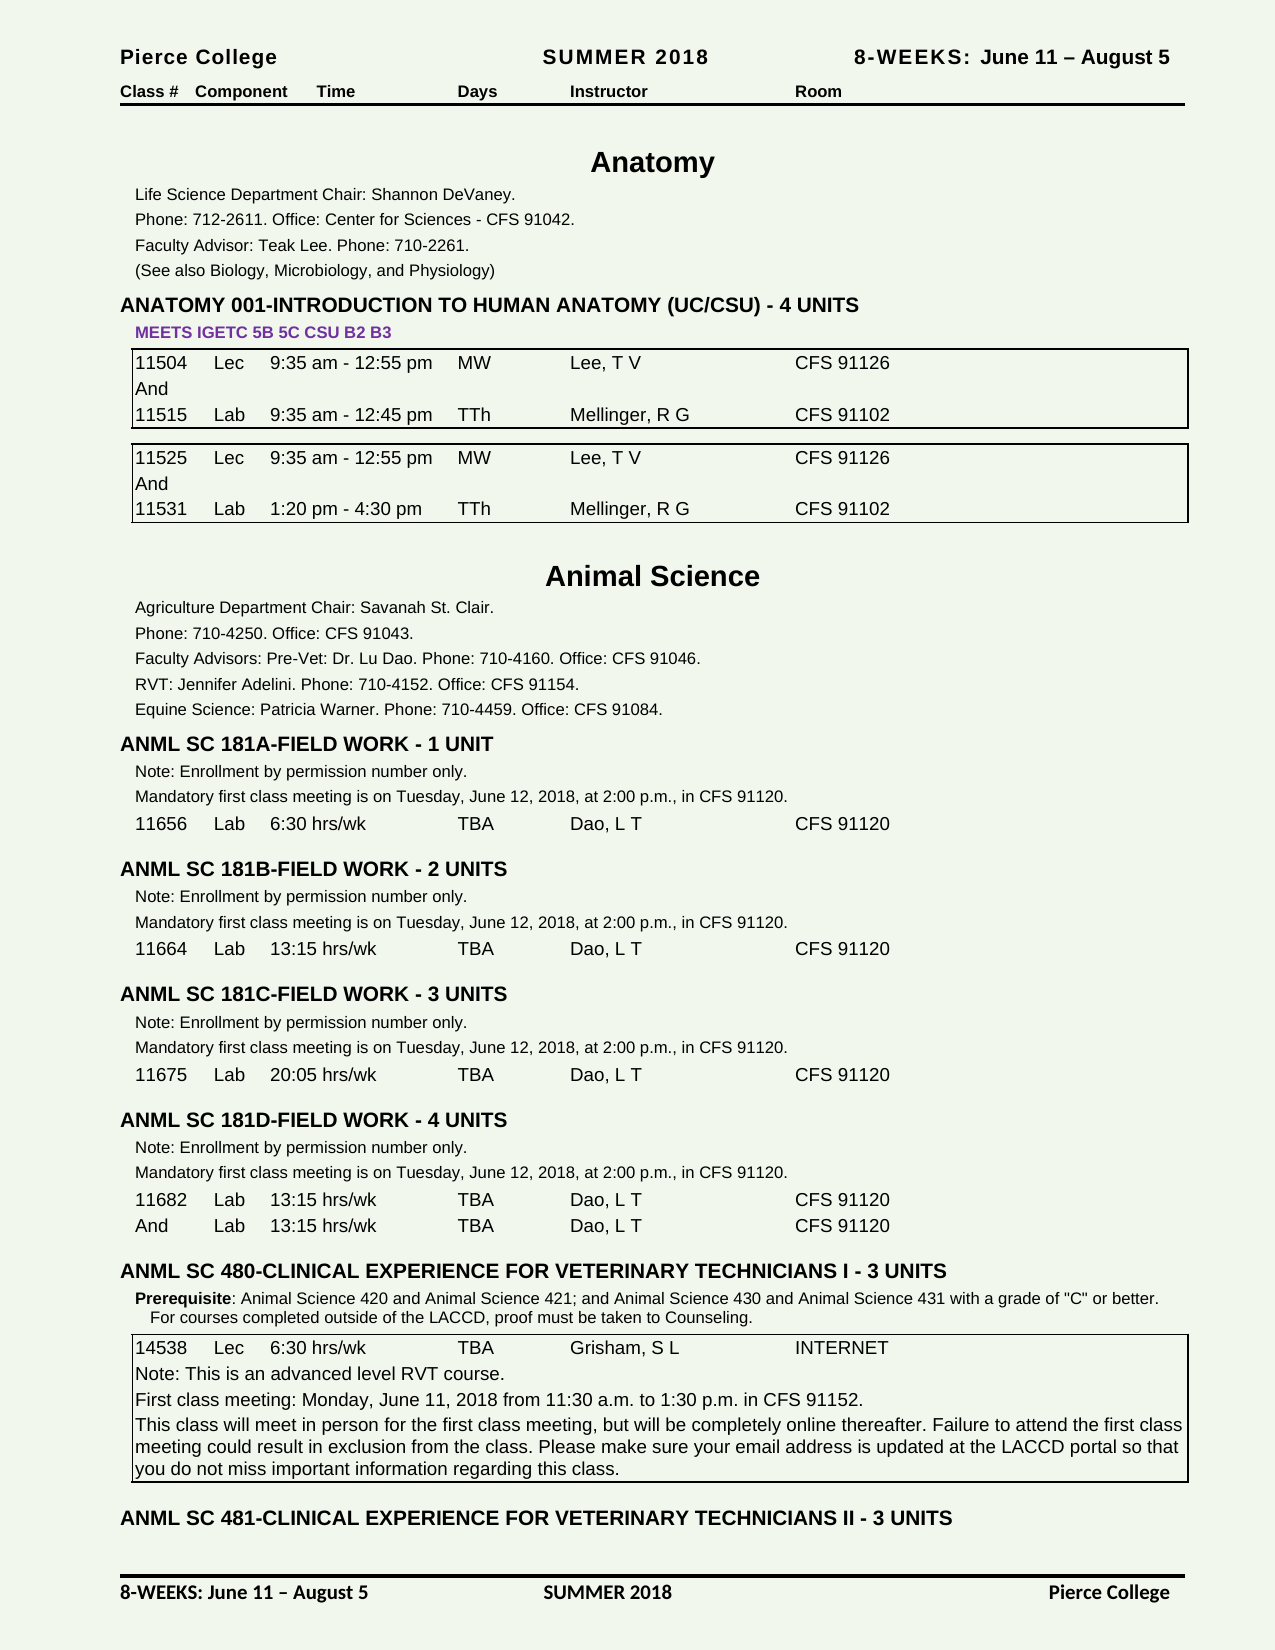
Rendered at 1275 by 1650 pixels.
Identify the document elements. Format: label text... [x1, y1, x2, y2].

text Faculty Advisor: Teak Lee. Phone: 710-2261. [135, 236, 1185, 255]
text Phone: 712-2611. Office: Center for Sciences - CFS 91042. [135, 210, 1185, 229]
text 11656 Lab 6:30 hrs/wk TBA Dao, L T CFS 91120 [135, 813, 1185, 834]
text Equine Science: Patricia Warner. Phone: 710-4459. Office: CFS 91084. [135, 700, 1185, 719]
title ANML SC 181A-Field Work - 1 Unit [120, 732, 1185, 756]
text First class meeting: Monday, June 11, 2018 from 11:30 a.m. to 1:30 p.m. in CFS 91152. [133, 1385, 1187, 1410]
text Note: Enrollment by permission number only. [135, 1138, 1185, 1157]
text Mandatory first class meeting is on Tuesday, June 12, 2018, at 2:00 p.m., in CFS 91120. [135, 913, 1185, 932]
text Note: Enrollment by permission number only. [135, 1012, 1185, 1032]
title ANML SC 181C-Field Work - 3 Units [120, 982, 1185, 1006]
text Prerequisite: Animal Science 420 and Animal Science 421; and Animal Science 430 and Animal Science 431 with a grade of "C" or better. For courses completed outside of the LACCD, proof must be taken to Counseling. [135, 1289, 1185, 1327]
text Phone: 710-4250. Office: CFS 91043. [135, 624, 1185, 643]
title ANML SC 181B-Field Work - 2 Units [120, 857, 1185, 881]
subtitle Animal Science [120, 558, 1185, 592]
text Agriculture Department Chair: Savanah St. Clair. [135, 598, 1185, 617]
title ANML SC 480-Clinical Experience For Veterinary Technicians I - 3 Units [120, 1259, 1185, 1283]
text 11504 Lec 9:35 am - 12:55 pm MW Lee, T V CFS 91126 [133, 350, 1187, 373]
title ANATOMY 001-Introduction To Human Anatomy (UC/CSU) - 4 Units [120, 293, 1185, 317]
text And [133, 374, 1187, 399]
text Faculty Advisors: Pre-Vet: Dr. Lu Dao. Phone: 710-4160. Office: CFS 91046. [135, 649, 1185, 668]
text Mandatory first class meeting is on Tuesday, June 12, 2018, at 2:00 p.m., in CFS 91120. [135, 1038, 1185, 1057]
text (See also Biology, Microbiology, and Physiology) [135, 261, 1185, 280]
text 11675 Lab 20:05 hrs/wk TBA Dao, L T CFS 91120 [135, 1063, 1185, 1085]
text 11682 Lab 13:15 hrs/wk TBA Dao, L T CFS 91120 [135, 1189, 1185, 1210]
subtitle Anatomy [120, 145, 1185, 178]
text Mandatory first class meeting is on Tuesday, June 12, 2018, at 2:00 p.m., in CFS 91120. [135, 1163, 1185, 1182]
text RVT: Jennifer Adelini. Phone: 710-4152. Office: CFS 91154. [135, 674, 1185, 694]
text 14538 Lec 6:30 hrs/wk TBA Grisham, S L INTERNET [133, 1335, 1187, 1359]
text 11515 Lab 9:35 am - 12:45 pm TTh Mellinger, R G CFS 91102 [133, 400, 1187, 427]
text 11531 Lab 1:20 pm - 4:30 pm TTh Mellinger, R G CFS 91102 [133, 494, 1187, 522]
text 11664 Lab 13:15 hrs/wk TBA Dao, L T CFS 91120 [135, 938, 1185, 959]
title ANML SC 181D-Field Work - 4 Units [120, 1108, 1185, 1132]
text And Lab 13:15 hrs/wk TBA Dao, L T CFS 91120 [135, 1214, 1185, 1236]
text Meets IGETC 5B 5C CSU B2 B3 [135, 323, 1185, 342]
text Note: Enrollment by permission number only. [135, 887, 1185, 906]
text Life Science Department Chair: Shannon DeVaney. [135, 185, 1185, 204]
text Mandatory first class meeting is on Tuesday, June 12, 2018, at 2:00 p.m., in CFS 91120. [135, 787, 1185, 806]
text Note: This is an advanced level RVT course. [133, 1359, 1187, 1384]
text Note: Enrollment by permission number only. [135, 762, 1185, 781]
title ANML SC 481-Clinical Experience For Veterinary Technicians II - 3 Units [120, 1505, 1185, 1529]
text 11525 Lec 9:35 am - 12:55 pm MW Lee, T V CFS 91126 [133, 445, 1187, 468]
text And [133, 469, 1187, 494]
